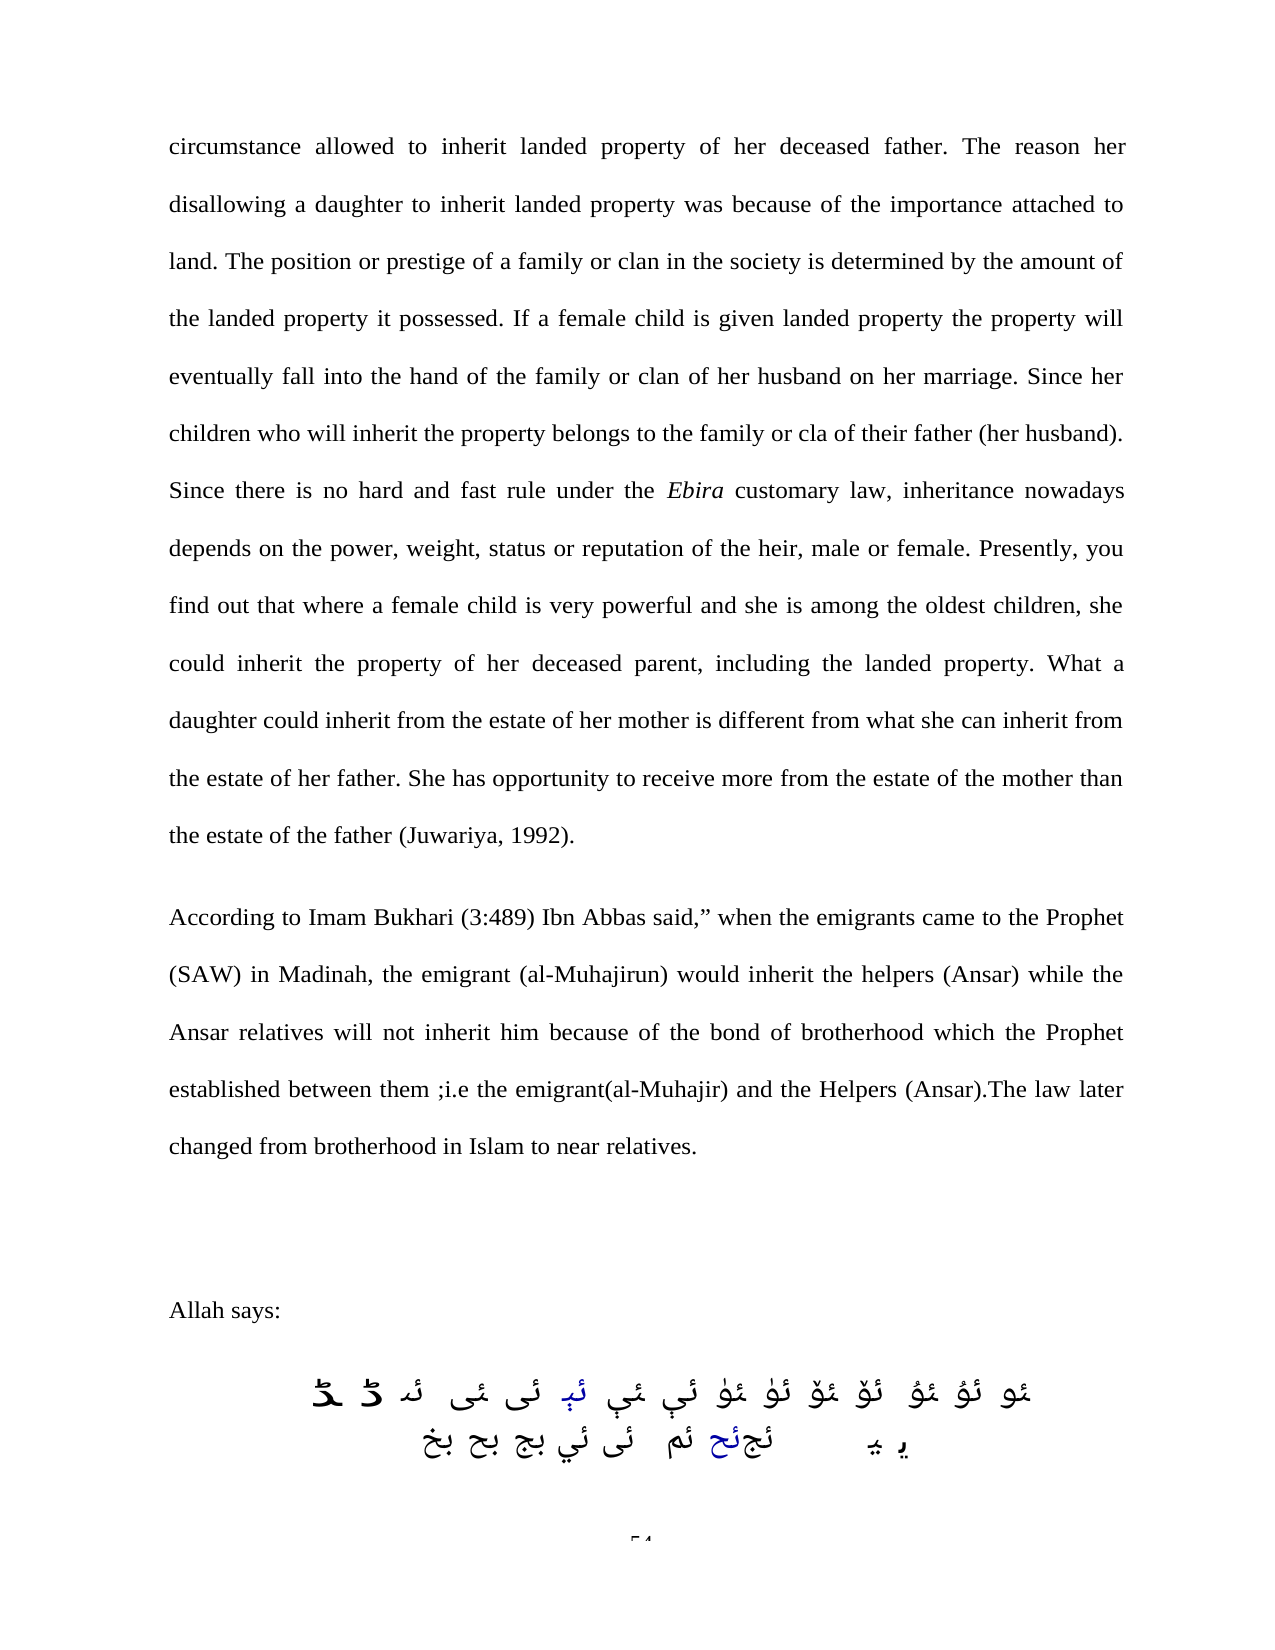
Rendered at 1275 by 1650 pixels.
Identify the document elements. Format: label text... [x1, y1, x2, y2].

text According to Imam Bukhari (3:489) Ibn Abbas said,” when the emigrants came to the Prophet (SAW) in Madinah, the emigrant (al-Muhajirun) would inherit the helpers (Ansar) while the Ansar relatives will not inherit him because of the bond of brotherhood which the Prophet established between them ;i.e the emigrant(al-Muhajir) and the Helpers (Ansar).The law later changed from brotherhood in Islam to near relatives. [169, 903, 1125, 1160]
text circumstance allowed to inherit landed property of her deceased father. The reason her disallowing a daughter to inherit landed property was because of the importance attached to land. The position or prestige of a family or clan in the society is determined by the amount of the landed property it possessed. If a female child is given landed property the property will eventually fall into the hand of the family or clan of her husband on her marriage. Since her children who will inherit the property belongs to the family or cla of their father (her husband). Since there is no hard and fast rule under the Ebira customary law, inheritance nowadays depends on the power, weight, status or reputation of the heir, male or female. Presently, you find out that where a female child is very powerful and she is among the oldest children, she could inherit the property of her deceased parent, including the landed property. What a daughter could inherit from the estate of her mother is different from what she can inherit from the estate of her father. She has opportunity to receive more from the estate of the mother than the estate of the father (Juwariya, 1992). [169, 132, 1126, 848]
subtitle ﯯ ﯰ ﯱ ﯲ ﯳ ﯴ ﯵ ﯶ ﯷ ﯸ ﯹ ﯺ ﯻ ﮈ ﮉ [309, 1378, 1231, 1414]
text ﯾ ﯿ ﰀﰁ ﰂ ﰃ ﰄ ﰅ ﰆ ﰇ [206, 1419, 1123, 1462]
text Allah says: [169, 1297, 1231, 1324]
